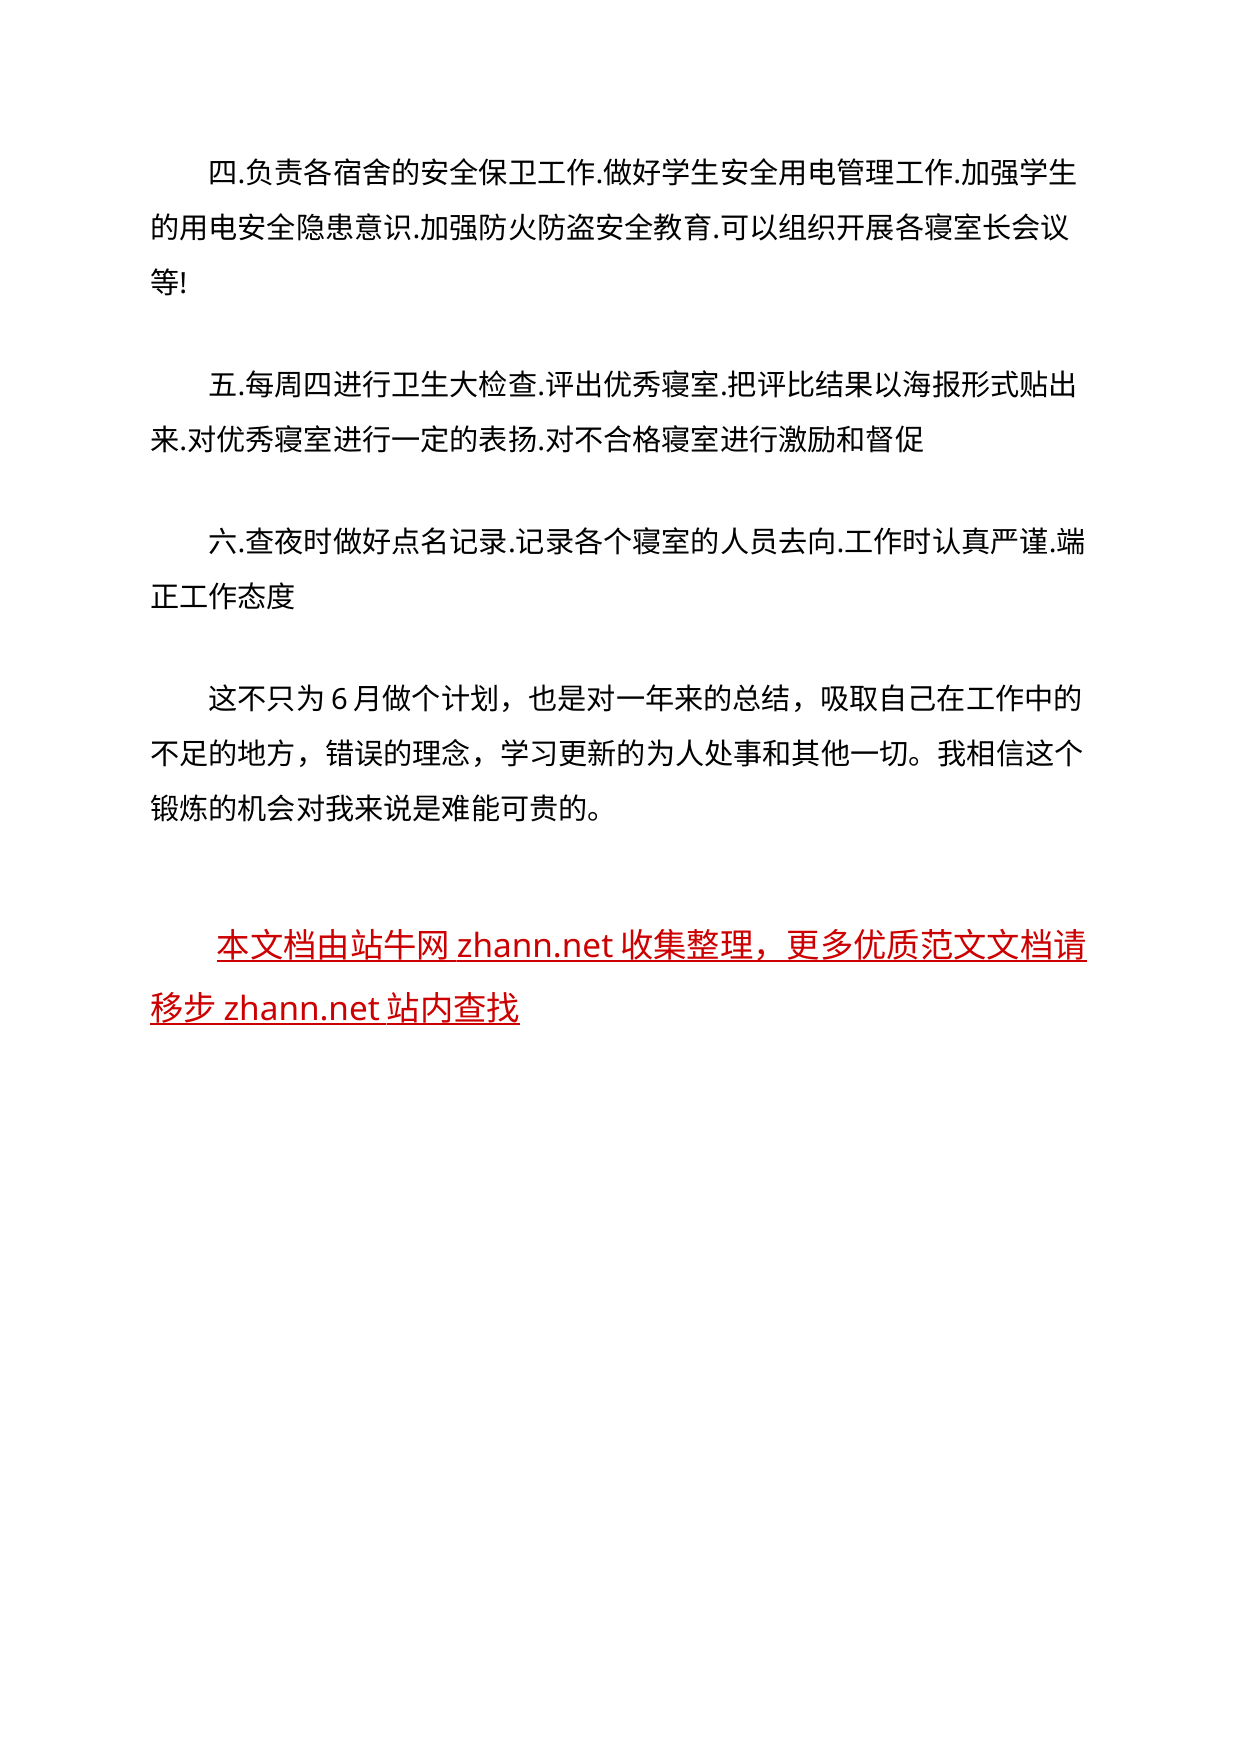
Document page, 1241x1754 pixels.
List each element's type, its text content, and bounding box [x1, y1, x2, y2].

text 四.负责各宿舍的安全保卫工作.做好学生安全用电管理工作.加强学生的用电安全隐患意识.加强防火防盗安全教育.可以组织开展各寝室长会议等! [150, 150, 1090, 302]
text 本文档由站牛网zhann.net收集整理，更多优质范文文档请移步zhann.net站内查找 [150, 919, 1090, 1030]
text 这不只为6月做个计划，也是对一年来的总结，吸取自己在工作中的不足的地方，错误的理念，学习更新的为人处事和其他一切。我相信这个锻炼的机会对我来说是难能可贵的。 [150, 676, 1090, 828]
text 五.每周四进行卫生大检查.评出优秀寝室.把评比结果以海报形式贴出来.对优秀寝室进行一定的表扬.对不合格寝室进行激励和督促 [150, 362, 1090, 459]
text 六.查夜时做好点名记录.记录各个寝室的人员去向.工作时认真严谨.端正工作态度 [150, 519, 1090, 616]
